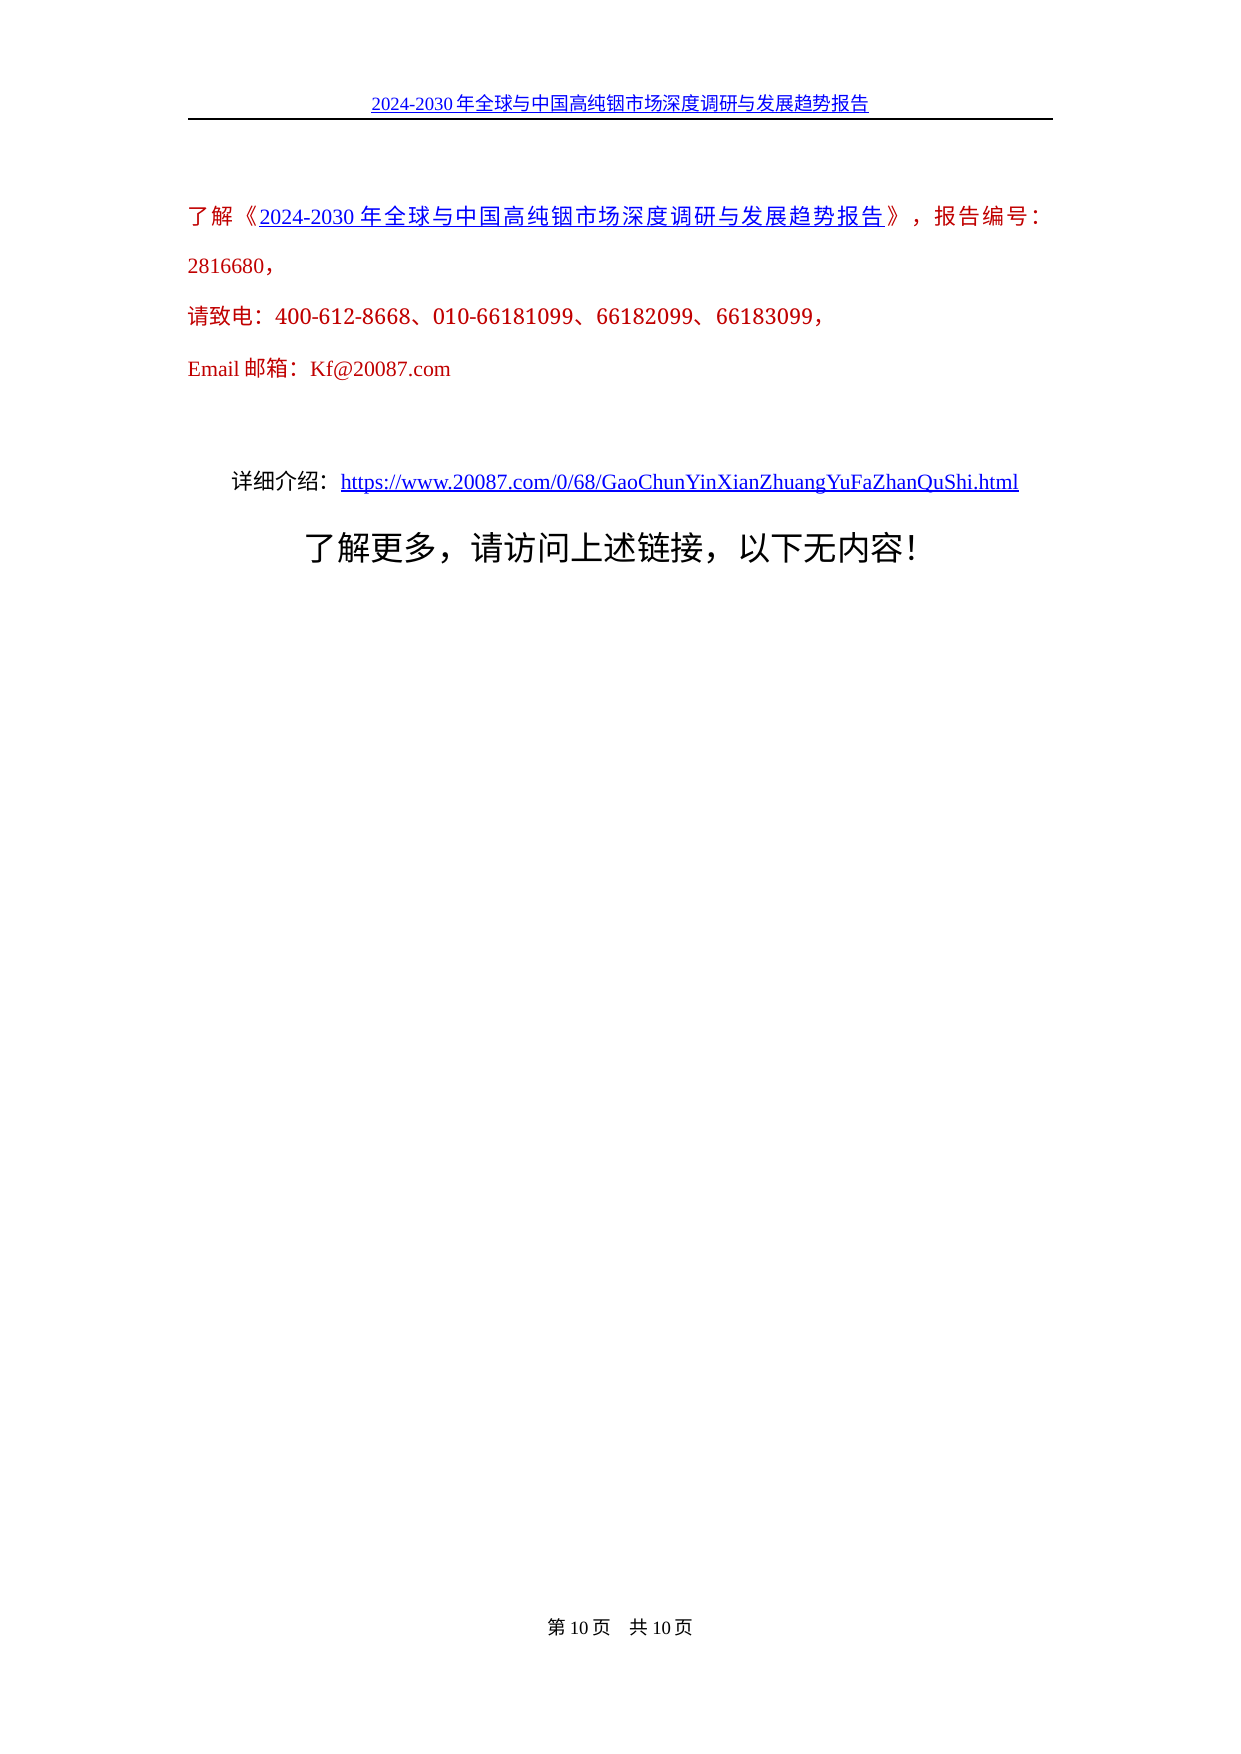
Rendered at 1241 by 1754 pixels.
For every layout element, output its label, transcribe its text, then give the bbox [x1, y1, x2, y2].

text Email邮箱：Kf@20087.com [187, 350, 1053, 383]
text 详细介绍：https://www.20087.com/0/68/GaoChunYinXianZhuangYuFaZhanQuShi.html [187, 463, 1053, 496]
text 了解《2024-2030年全球与中国高纯铟市场深度调研与发展趋势报告》，报告编号：2816680， [187, 198, 1053, 280]
text 请致电：400-612-8668、010-66181099、66182099、66183099， [187, 299, 1053, 331]
title 了解更多，请访问上述链接，以下无内容！ [187, 513, 1053, 578]
